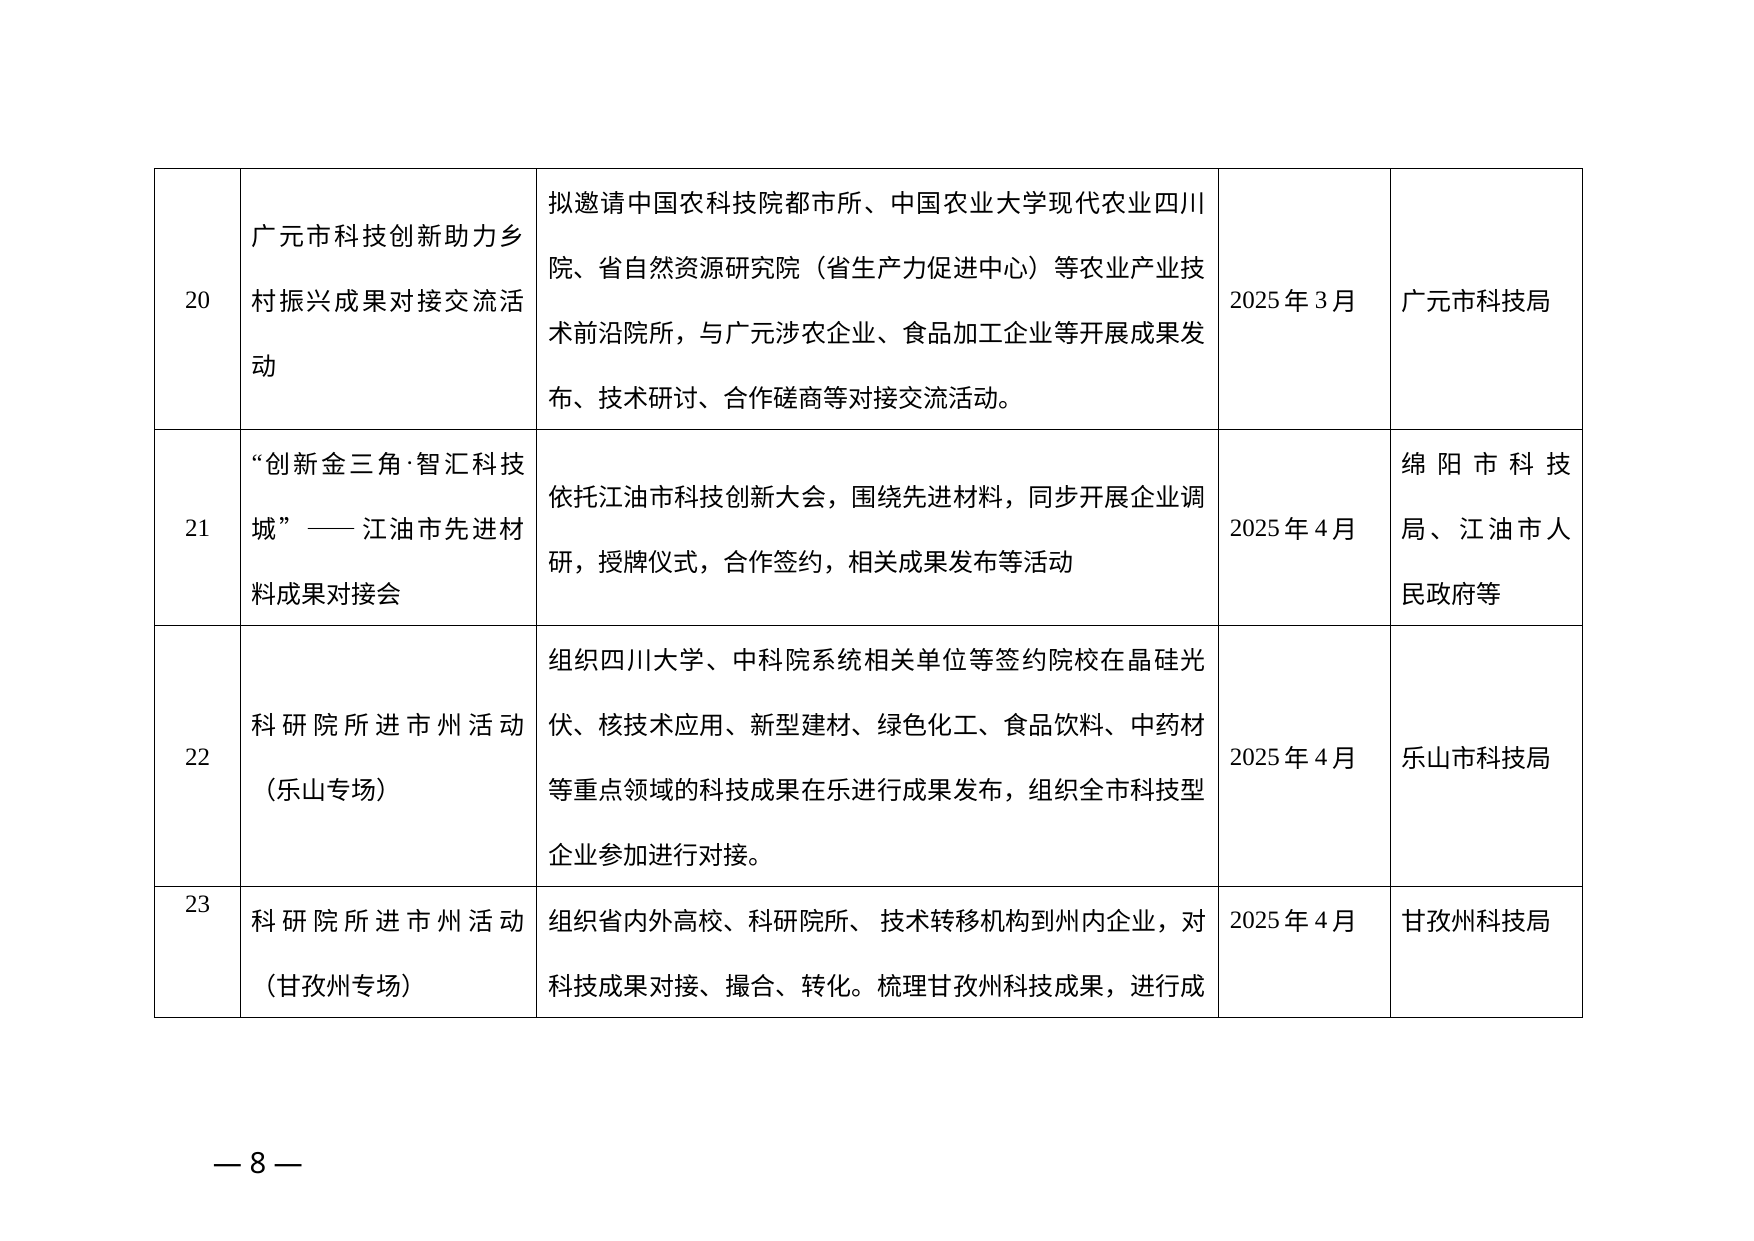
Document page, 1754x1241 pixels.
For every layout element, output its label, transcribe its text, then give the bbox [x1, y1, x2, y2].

table_cell 拟邀请中国农科技院都市所、中国农业大学现代农业四川院、省自然资源研究院（省生产力促进中心）等农业产业技术前沿院所，与广元涉农企业、食品加工企业等开展成果发布、技术研讨、合作磋商等对接交流活动。 [537, 169, 1218, 429]
table_cell 20 [155, 169, 240, 429]
table_cell “创新金三角·智汇科技城”——江油市先进材料成果对接会 [241, 430, 536, 625]
table_cell 2025年4月 [1219, 430, 1390, 625]
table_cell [537, 887, 1218, 1017]
table_cell 依托江油市科技创新大会，围绕先进材料，同步开展企业调研，授牌仪式，合作签约，相关成果发布等活动 [537, 430, 1218, 625]
table_cell 科研院所进市州活动（甘孜州专场） [241, 887, 536, 1017]
table_cell 组织四川大学、中科院系统相关单位等签约院校在晶硅光伏、核技术应用、新型建材、绿色化工、食品饮料、中药材等重点领域的科技成果在乐进行成果发布，组织全市科技型企业参加进行对接。 [537, 626, 1218, 886]
table_cell 2025年3月 [1219, 169, 1390, 429]
table_cell 22 [155, 626, 240, 886]
table_cell 21 [155, 430, 240, 625]
table_cell 23 [155, 887, 240, 1017]
table_cell 2025年4月 [1219, 887, 1390, 1017]
table_cell 科研院所进市州活动（乐山专场） [241, 626, 536, 886]
table_cell 甘孜州科技局 [1391, 887, 1582, 1017]
table_cell 2025年4月 [1219, 626, 1390, 886]
table_cell 广元市科技局 [1391, 169, 1582, 429]
table_cell 广元市科技创新助力乡村振兴成果对接交流活动 [241, 169, 536, 429]
table_cell 乐山市科技局 [1391, 626, 1582, 886]
table_cell 绵阳市科技局、江油市人民政府等 [1391, 430, 1582, 625]
